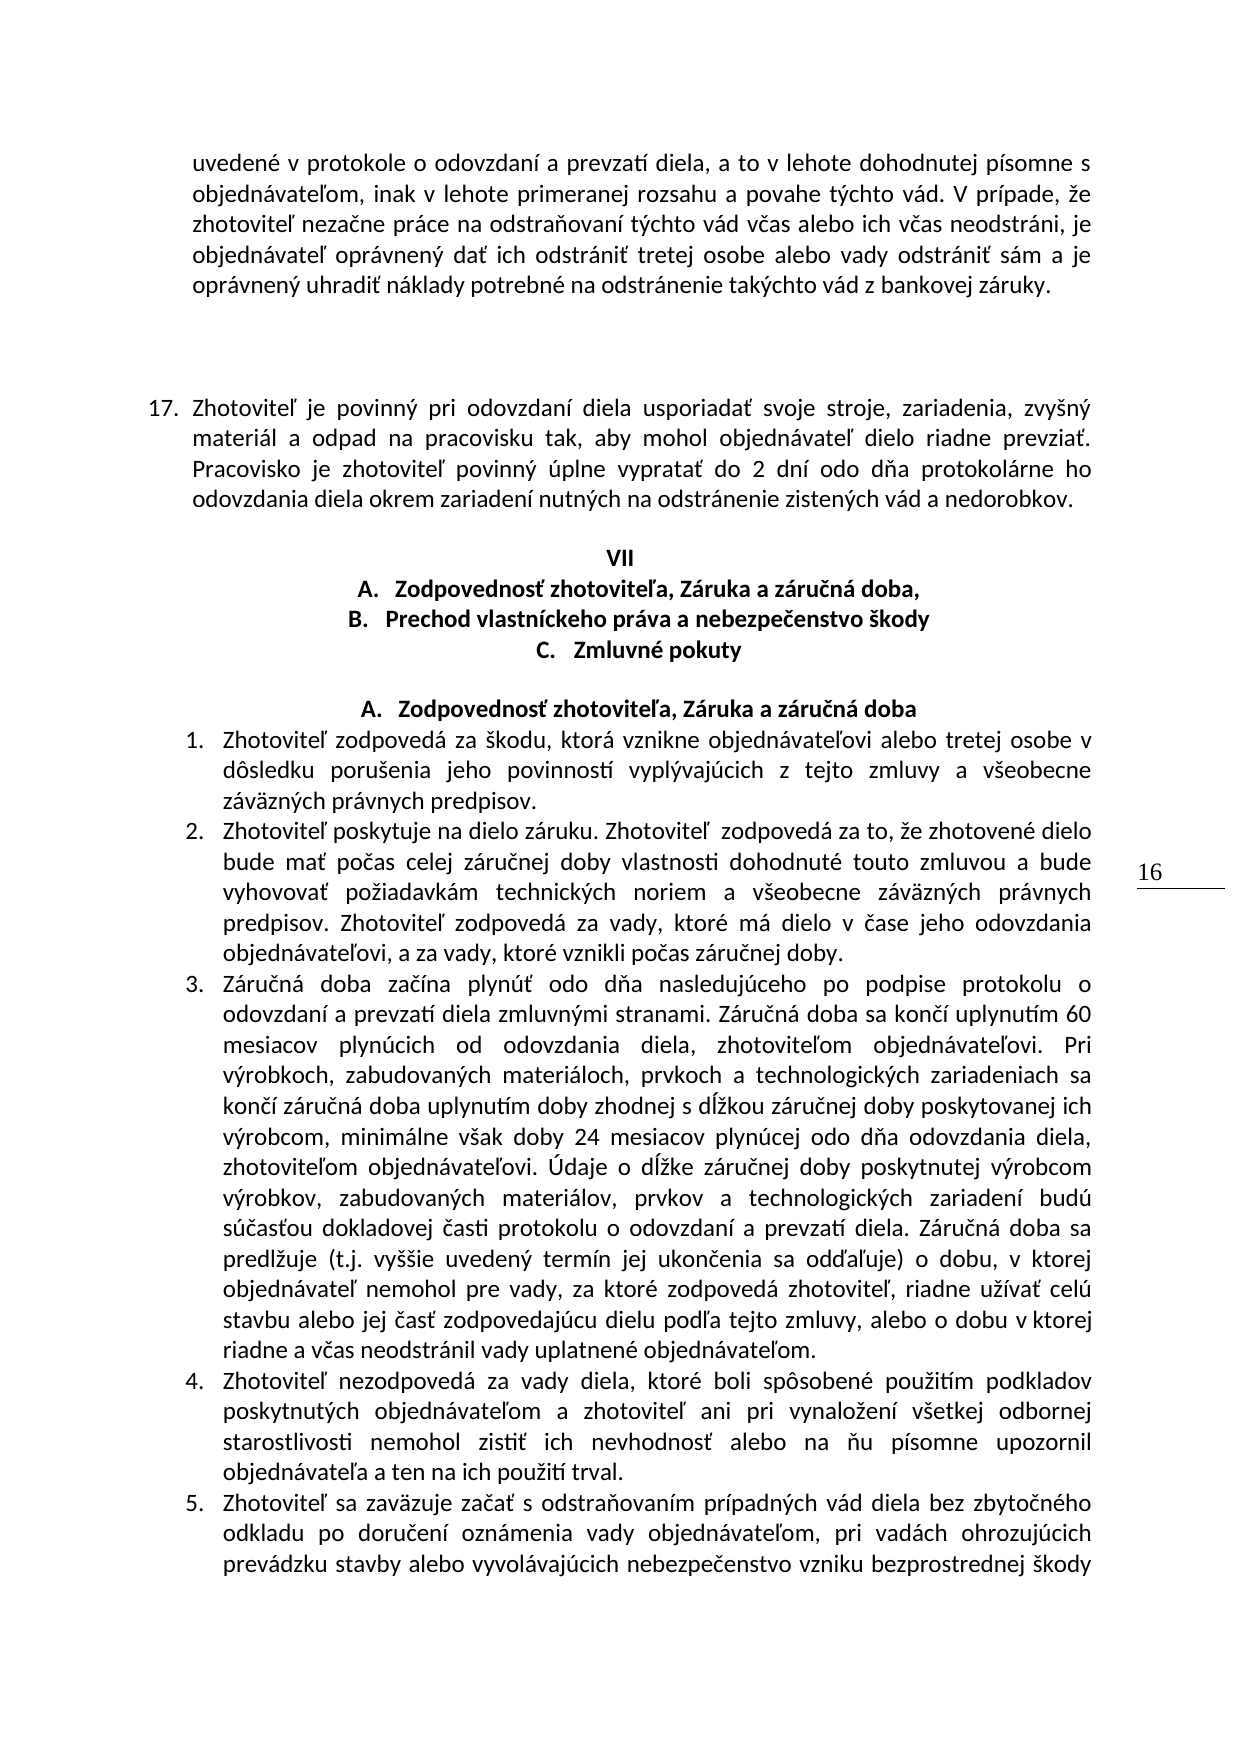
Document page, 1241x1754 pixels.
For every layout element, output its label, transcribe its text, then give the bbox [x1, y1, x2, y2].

list Zodpovednosť zhotoviteľa, Záruka a záručná doba, [185, 573, 1093, 604]
list Zhotoviteľ zodpovedá za škodu, ktorá vznikne objednávateľovi alebo tretej osobe v dôsledku porušenia jeho povinností vyplývajúcich z tejto zmluvy a všeobecne záväzných právnych predpisov. [185, 724, 1093, 816]
list Prechod vlastníckeho práva a nebezpečenstvo škody [185, 604, 1093, 634]
list Zmluvné pokuty [185, 634, 1093, 665]
text VII [148, 543, 1093, 573]
list Zhotoviteľ nezodpovedá za vady diela, ktoré boli spôsobené použitím podkladov poskytnutých objednávateľom a zhotoviteľ ani pri vynaložení všetkej odbornej starostlivosti nemohol zistiť ich nevhodnosť alebo na ňu písomne upozornil objednávateľa a ten na ich použití trval. [185, 1365, 1093, 1487]
list Zodpovednosť zhotoviteľa, Záruka a záručná doba [185, 693, 1093, 724]
list Záručná doba začína plynúť odo dňa nasledujúceho po podpise protokolu o odovzdaní a prevzatí diela zmluvnými stranami. Záručná doba sa končí uplynutím 60 mesiacov plynúcich od odovzdania diela, zhotoviteľom objednávateľovi. Pri výrobkoch, zabudovaných materiáloch, prvkoch a technologických zariadeniach sa končí záručná doba uplynutím doby zhodnej s dĺžkou záručnej doby poskytovanej ich výrobcom, minimálne však doby 24 mesiacov plynúcej odo dňa odovzdania diela, zhotoviteľom objednávateľovi. Údaje o dĺžke záručnej doby poskytnutej výrobcom výrobkov, zabudovaných materiálov, prvkov a technologických zariadení budú súčasťou dokladovej časti protokolu o odovzdaní a prevzatí diela. Záručná doba sa predlžuje (t.j. vyššie uvedený termín jej ukončenia sa odďaľuje) o dobu, v ktorej objednávateľ nemohol pre vady, za ktoré zodpovedá zhotoviteľ, riadne užívať celú stavbu alebo jej časť zodpovedajúcu dielu podľa tejto zmluvy, alebo o dobu v ktorej riadne a včas neodstránil vady uplatnené objednávateľom. [185, 968, 1093, 1365]
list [148, 148, 1093, 300]
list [185, 1487, 1093, 1578]
list Zhotoviteľ poskytuje na dielo záruku. Zhotoviteľ zodpovedá za to, že zhotovené dielo bude mať počas celej záručnej doby vlastnosti dohodnuté touto zmluvou a bude vyhovovať požiadavkám technických noriem a všeobecne záväzných právnych predpisov. Zhotoviteľ zodpovedá za vady, ktoré má dielo v čase jeho odovzdania objednávateľovi, a za vady, ktoré vznikli počas záručnej doby. [185, 816, 1093, 968]
list Zhotoviteľ je povinný pri odovzdaní diela usporiadať svoje stroje, zariadenia, zvyšný materiál a odpad na pracovisku tak, aby mohol objednávateľ dielo riadne prevziať. Pracovisko je zhotoviteľ povinný úplne vypratať do 2 dní odo dňa protokolárne ho odovzdania diela okrem zariadení nutných na odstránenie zistených vád a nedorobkov. [148, 392, 1093, 514]
